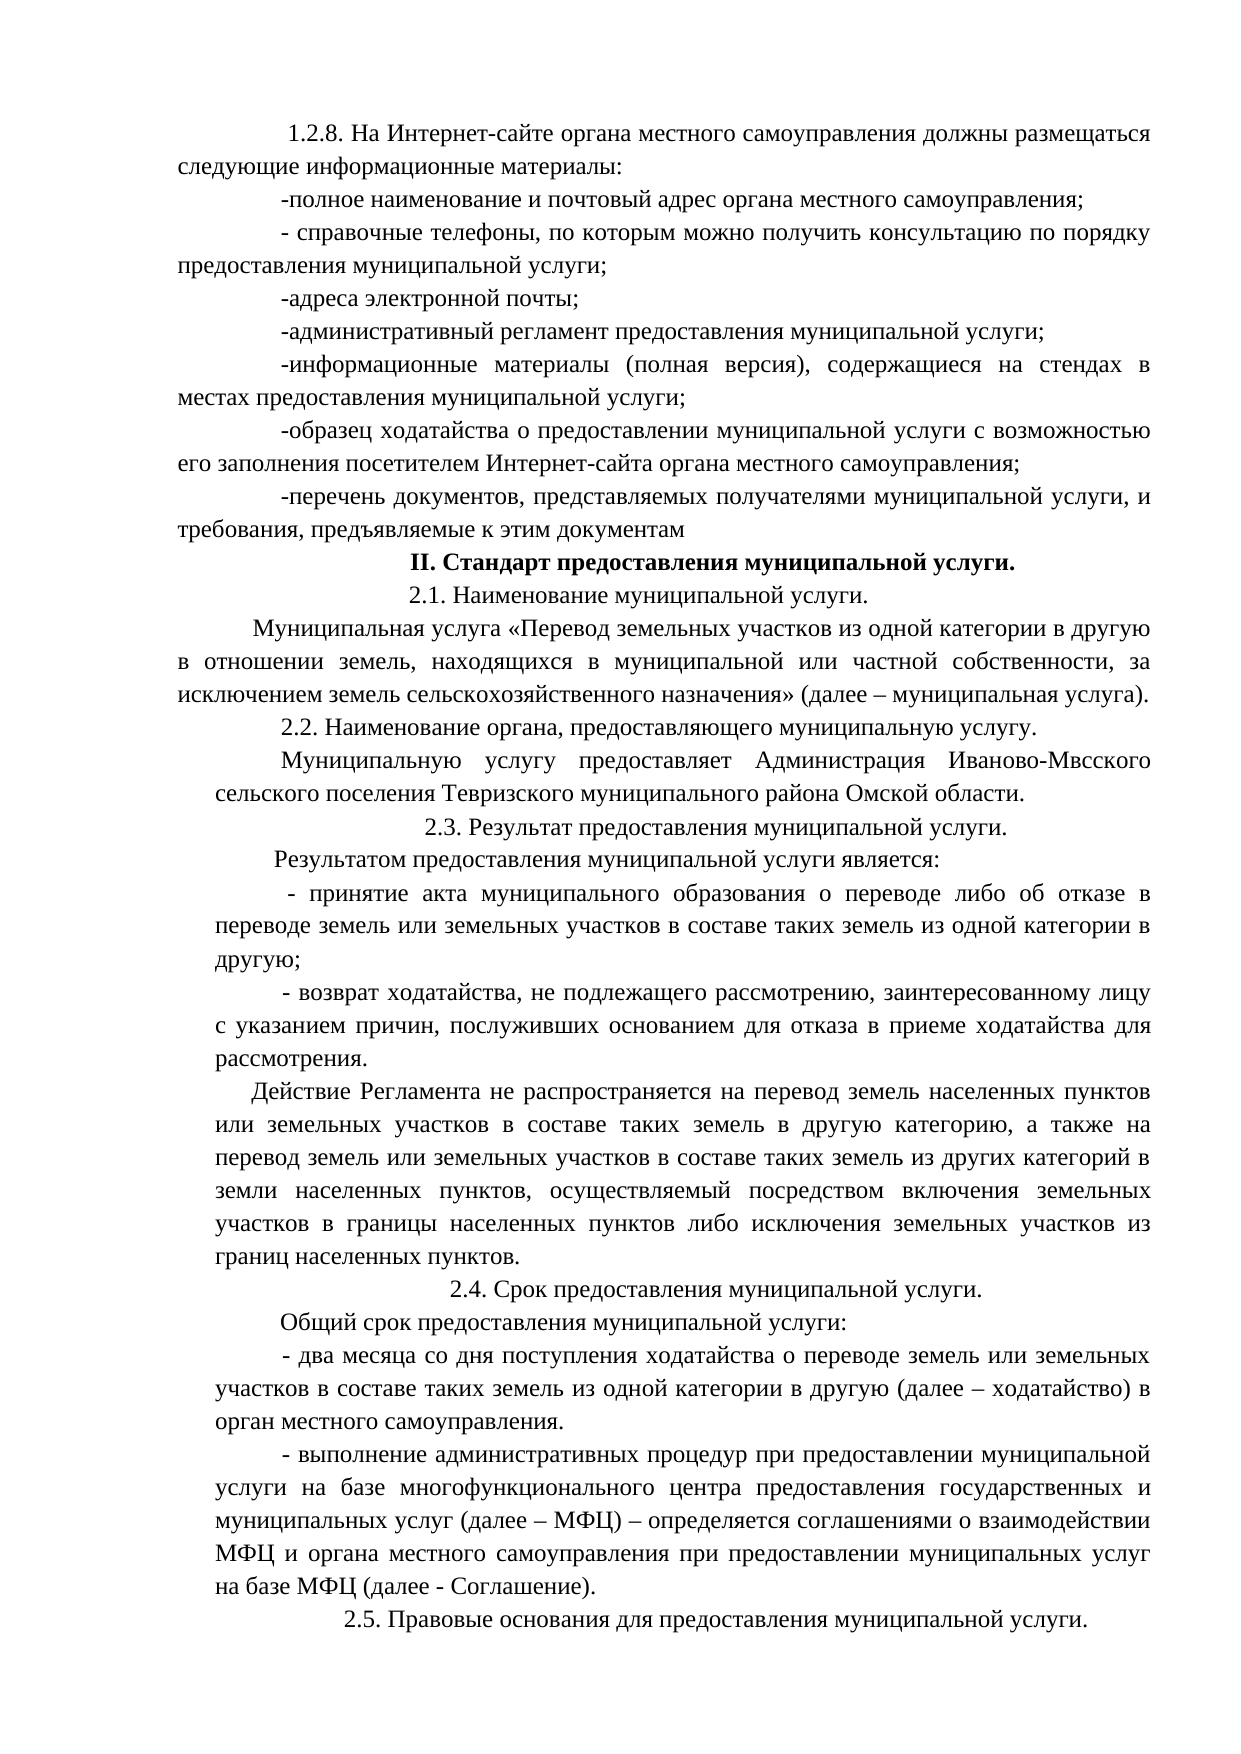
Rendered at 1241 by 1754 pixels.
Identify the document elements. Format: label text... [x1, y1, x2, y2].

text - принятие акта муниципального образования о переводе либо об отказе в переводе земель или земельных участков в составе таких земель из одной категории в другую; [215, 878, 1152, 972]
text -образец ходатайства о предоставлении муниципальной услуги с возможностью его заполнения посетителем Интернет-сайта органа местного самоуправления; [177, 415, 1152, 477]
text Общий срок предоставления муниципальной услуги: [215, 1307, 1152, 1336]
text - возврат ходатайства, не подлежащего рассмотрению, заинтересованному лицу с указанием причин, послуживших основанием для отказа в приеме ходатайства для рассмотрения. [215, 977, 1152, 1071]
text Муниципальную услугу предоставляет Администрация Иваново-Мвсского сельского поселения Тевризского муниципального района Омской области. [215, 746, 1152, 807]
text -перечень документов, представляемых получателями муниципальной услуги, и требования, предъявляемые к этим документам [177, 481, 1152, 543]
text 2.5. Правовые основания для предоставления муниципальной услуги. [215, 1604, 1152, 1633]
text -полное наименование и почтовый адрес органа местного самоуправления; [177, 184, 1152, 213]
text -адреса электронной почты; [177, 283, 1152, 312]
text -административный регламент предоставления муниципальной услуги; [177, 316, 1152, 345]
text II. Стандарт предоставления муниципальной услуги. [215, 547, 1152, 576]
text Муниципальная услуга «Перевод земельных участков из одной категории в другую в отношении земель, находящихся в муниципальной или частной собственности, за исключением земель сельскохозяйственного назначения» (далее – муниципальная услуга). [177, 613, 1152, 708]
text Действие Регламента не распространяется на перевод земель населенных пунктов или земельных участков в составе таких земель в другую категорию, а также на перевод земель или земельных участков в составе таких земель из других категорий в земли населенных пунктов, осуществляемый посредством включения земельных участков в границы населенных пунктов либо исключения земельных участков из границ населенных пунктов. [215, 1076, 1152, 1269]
text 1.2.8. На Интернет-сайте органа местного самоуправления должны размещаться следующие информационные материалы: [177, 118, 1152, 180]
text - два месяца со дня поступления ходатайства о переводе земель или земельных участков в составе таких земель из одной категории в другую (далее – ходатайство) в орган местного самоуправления. [215, 1340, 1152, 1435]
text -информационные материалы (полная версия), содержащиеся на стендах в местах предоставления муниципальной услуги; [177, 349, 1152, 411]
text - выполнение административных процедур при предоставлении муниципальной услуги на базе многофункционального центра предоставления государственных и муниципальных услуг (далее – МФЦ) – определяется соглашениями о взаимодействии МФЦ и органа местного самоуправления при предоставлении муниципальных услуг на базе МФЦ (далее - Соглашение). [215, 1439, 1152, 1600]
text 2.3. Результат предоставления муниципальной услуги. [215, 812, 1152, 840]
text 2.2. Наименование органа, предоставляющего муниципальную услугу. [215, 712, 1152, 741]
text - справочные телефоны, по которым можно получить консультацию по порядку предоставления муниципальной услуги; [177, 217, 1152, 279]
text 2.1. Наименование муниципальной услуги. [177, 580, 1152, 609]
text Результатом предоставления муниципальной услуги является: [215, 844, 1152, 873]
text 2.4. Срок предоставления муниципальной услуги. [215, 1274, 1152, 1303]
